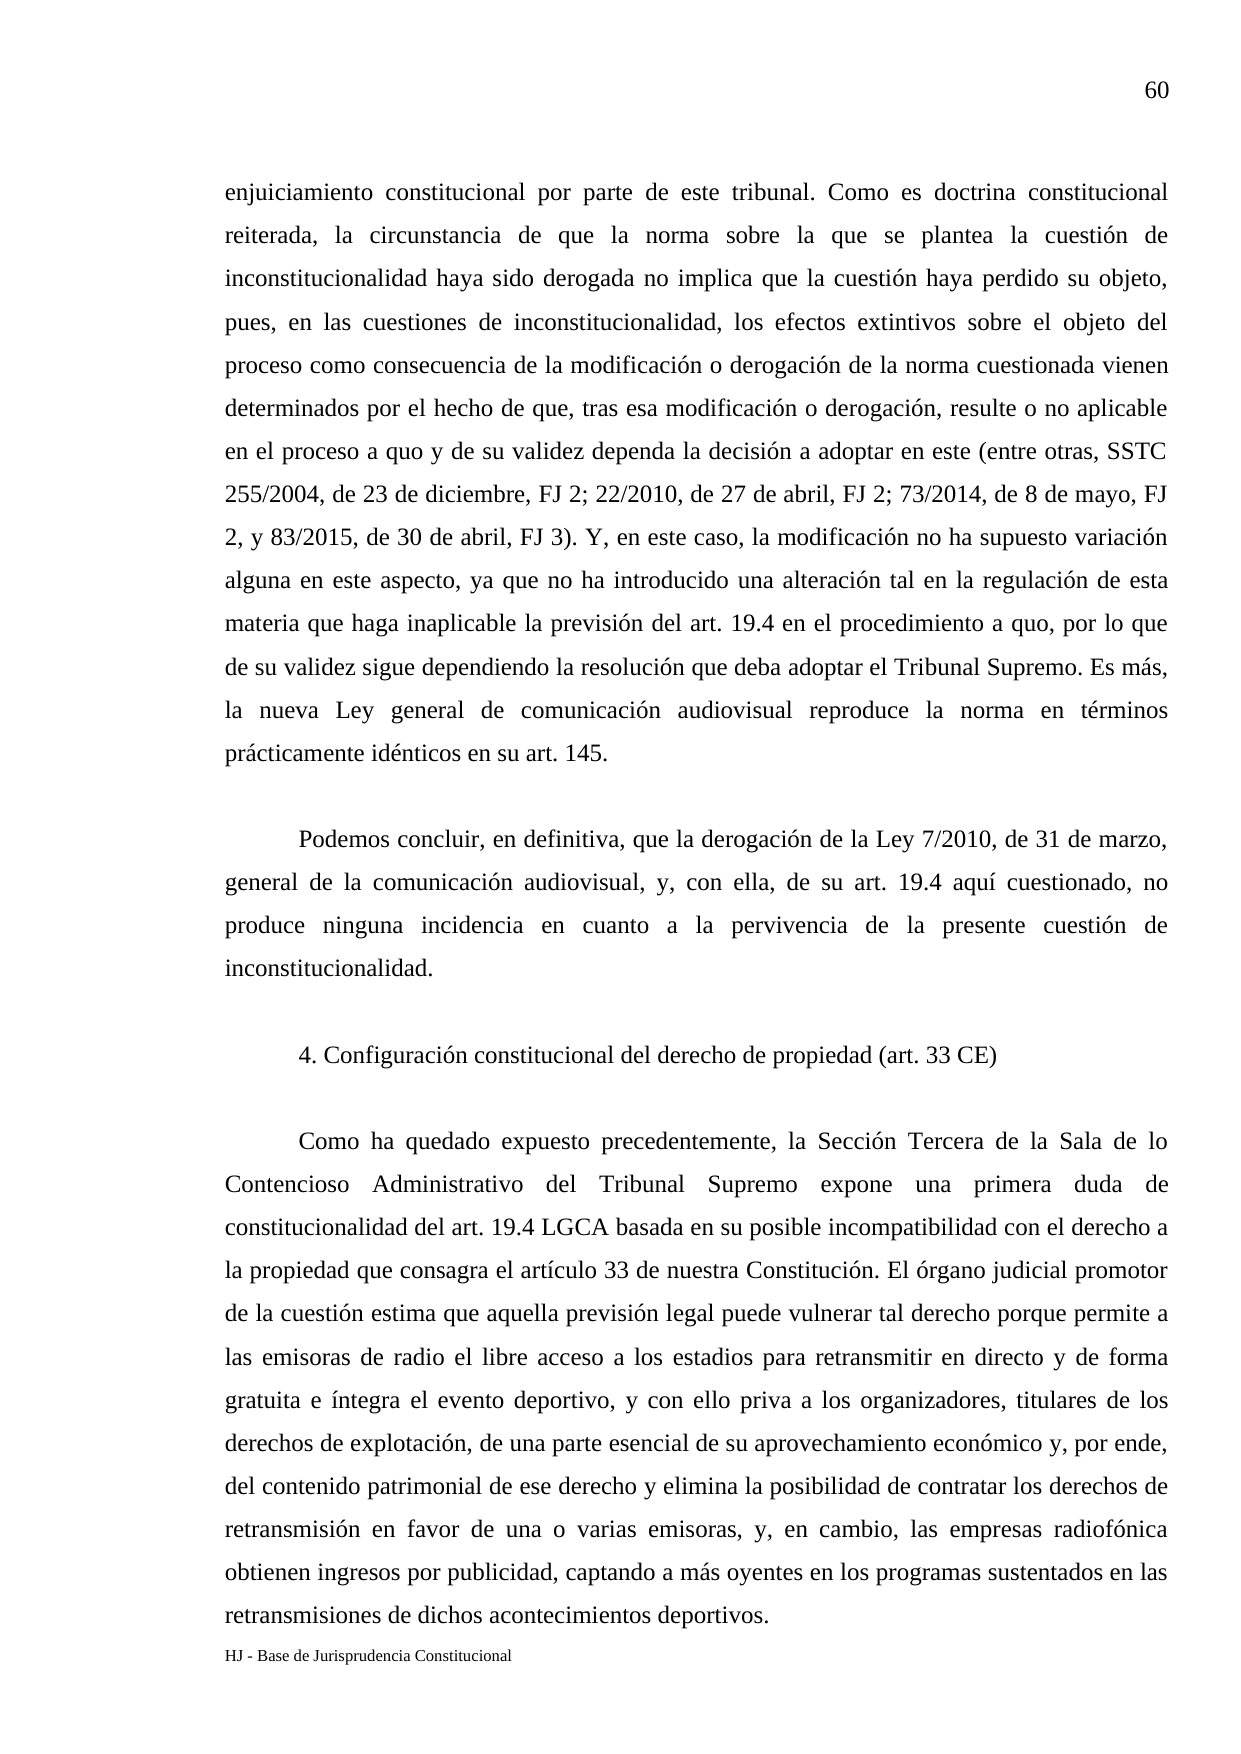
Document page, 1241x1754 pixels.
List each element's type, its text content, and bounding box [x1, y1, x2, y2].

text Podemos concluir, en definitiva, que la derogación de la Ley 7/2010, de 31 de marzo, general de la comunicación audiovisual, y, con ella, de su art. 19.4 aquí cuestionado, no produce ninguna incidencia en cuanto a la pervivencia de la presente cuestión de inconstitucionalidad. [224, 824, 1169, 982]
text Como ha quedado expuesto precedentemente, la Sección Tercera de la Sala de lo Contencioso Administrativo del Tribunal Supremo expone una primera duda de constitucionalidad del art. 19.4 LGCA basada en su posible incompatibilidad con el derecho a la propiedad que consagra el artículo 33 de nuestra Constitución. El órgano judicial promotor de la cuestión estima que aquella previsión legal puede vulnerar tal derecho porque permite a las emisoras de radio el libre acceso a los estadios para retransmitir en directo y de forma gratuita e íntegra el evento deportivo, y con ello priva a los organizadores, titulares de los derechos de explotación, de una parte esencial de su aprovechamiento económico y, por ende, del contenido patrimonial de ese derecho y elimina la posibilidad de contratar los derechos de retransmisión en favor de una o varias emisoras, y, en cambio, las empresas radiofónica obtienen ingresos por publicidad, captando a más oyentes en los programas sustentados en las retransmisiones de dichos acontecimientos deportivos. [224, 1126, 1169, 1629]
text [224, 177, 1169, 767]
text 4. Configuración constitucional del derecho de propiedad (art. 33 CE) [224, 1040, 1169, 1068]
